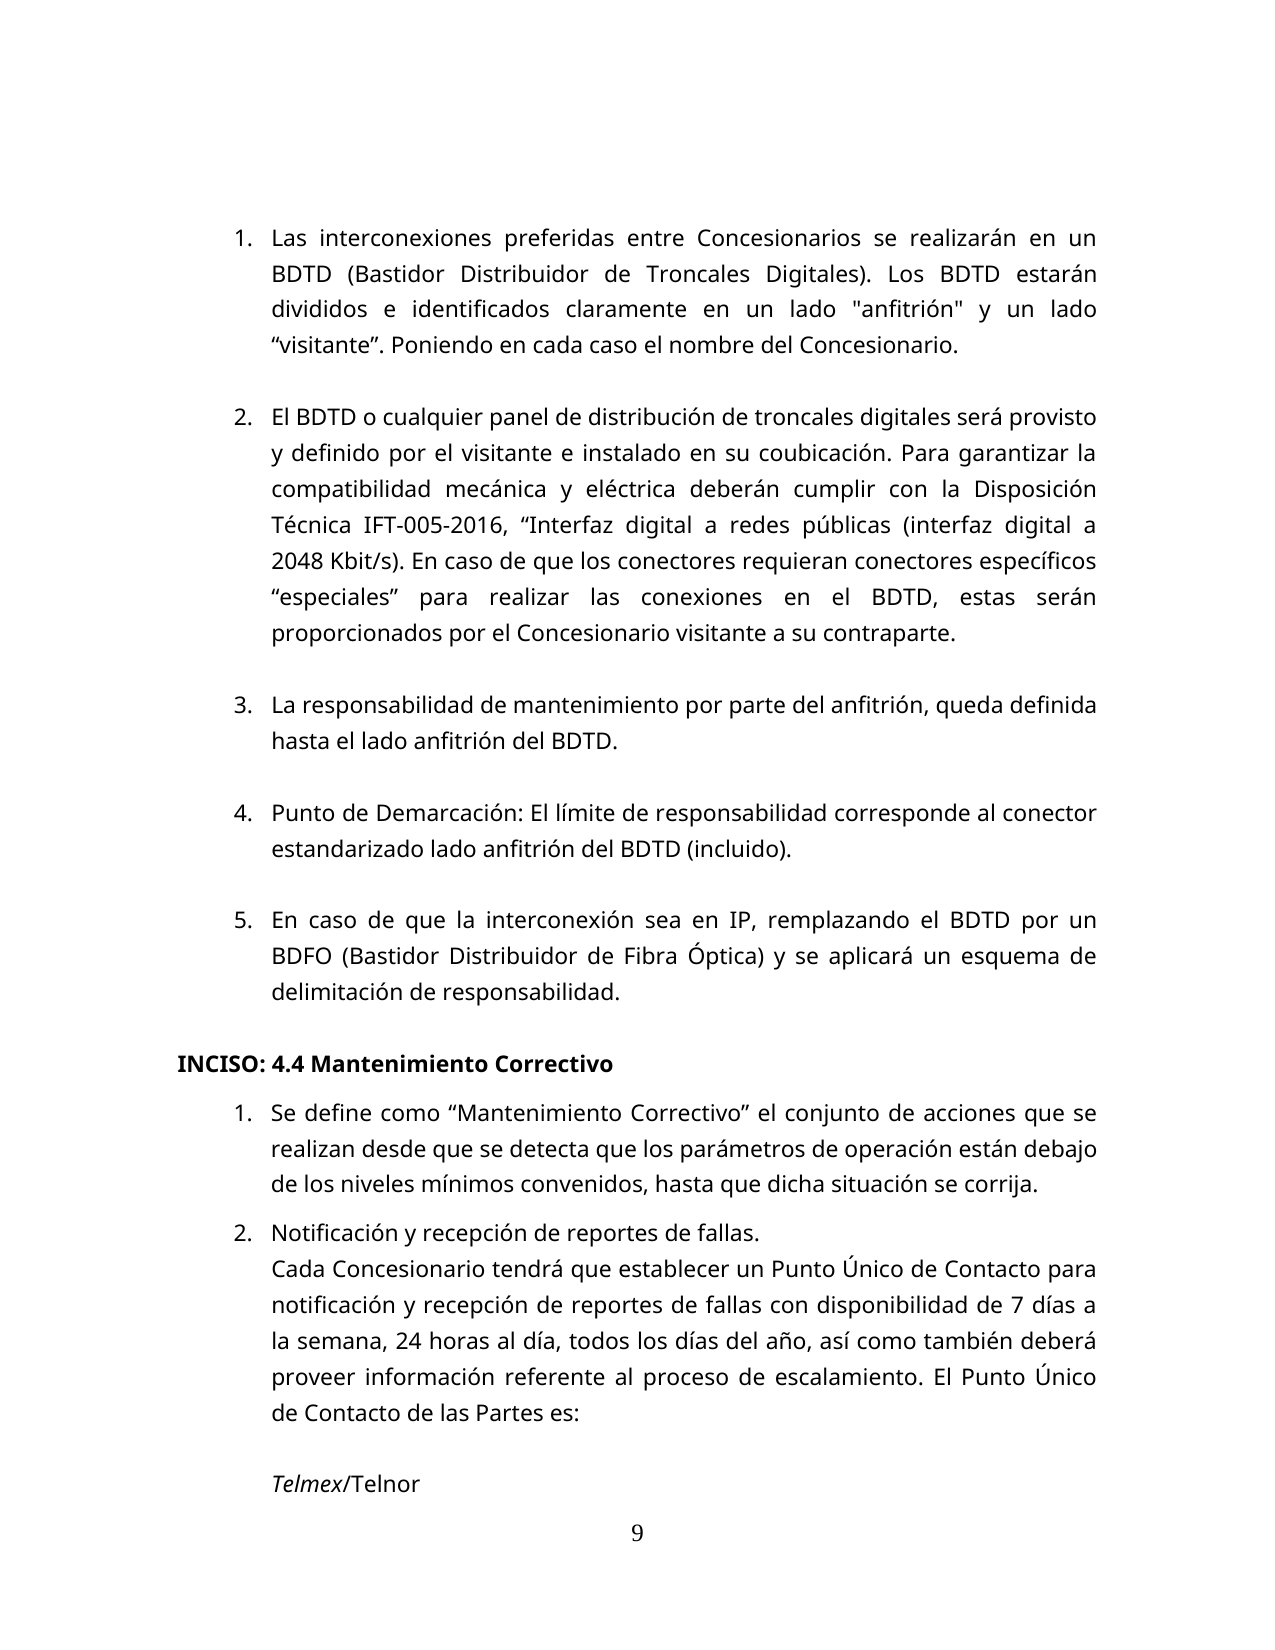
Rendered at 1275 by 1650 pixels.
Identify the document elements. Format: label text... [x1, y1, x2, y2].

list Se define como “Mantenimiento Correctivo” el conjunto de acciones que se realizan desde que se detecta que los parámetros de operación están debajo de los niveles mínimos convenidos, hasta que dicha situación se corrija. [233, 1097, 1098, 1200]
text Telmex/Telnor [271, 1468, 1098, 1500]
text INCISO: 4.4 Mantenimiento Correctivo [177, 1048, 1098, 1079]
list Notificación y recepción de reportes de fallas. [233, 1217, 1098, 1248]
list Punto de Demarcación: El límite de responsabilidad corresponde al conector estandarizado lado anfitrión del BDTD (incluido). [233, 797, 1098, 864]
list El BDTD o cualquier panel de distribución de troncales digitales será provisto y definido por el visitante e instalado en su coubicación. Para garantizar la compatibilidad mecánica y eléctrica deberán cumplir con la Disposición Técnica IFT-005-2016, “Interfaz digital a redes públicas (interfaz digital a 2048 Kbit/s). En caso de que los conectores requieran conectores específicos “especiales” para realizar las conexiones en el BDTD, estas serán proporcionados por el Concesionario visitante a su contraparte. [233, 401, 1098, 648]
list La responsabilidad de mantenimiento por parte del anfitrión, queda definida hasta el lado anfitrión del BDTD. [233, 689, 1098, 756]
list En caso de que la interconexión sea en IP, remplazando el BDTD por un BDFO (Bastidor Distribuidor de Fibra Óptica) y se aplicará un esquema de delimitación de responsabilidad. [233, 904, 1098, 1007]
text Cada Concesionario tendrá que establecer un Punto Único de Contacto para notificación y recepción de reportes de fallas con disponibilidad de 7 días a la semana, 24 horas al día, todos los días del año, así como también deberá proveer información referente al proceso de escalamiento. El Punto Único de Contacto de las Partes es: [271, 1253, 1098, 1428]
list Las interconexiones preferidas entre Concesionarios se realizarán en un BDTD (Bastidor Distribuidor de Troncales Digitales). Los BDTD estarán divididos e identificados claramente en un lado "anfitrión" y un lado “visitante”. Poniendo en cada caso el nombre del Concesionario. [233, 222, 1098, 361]
